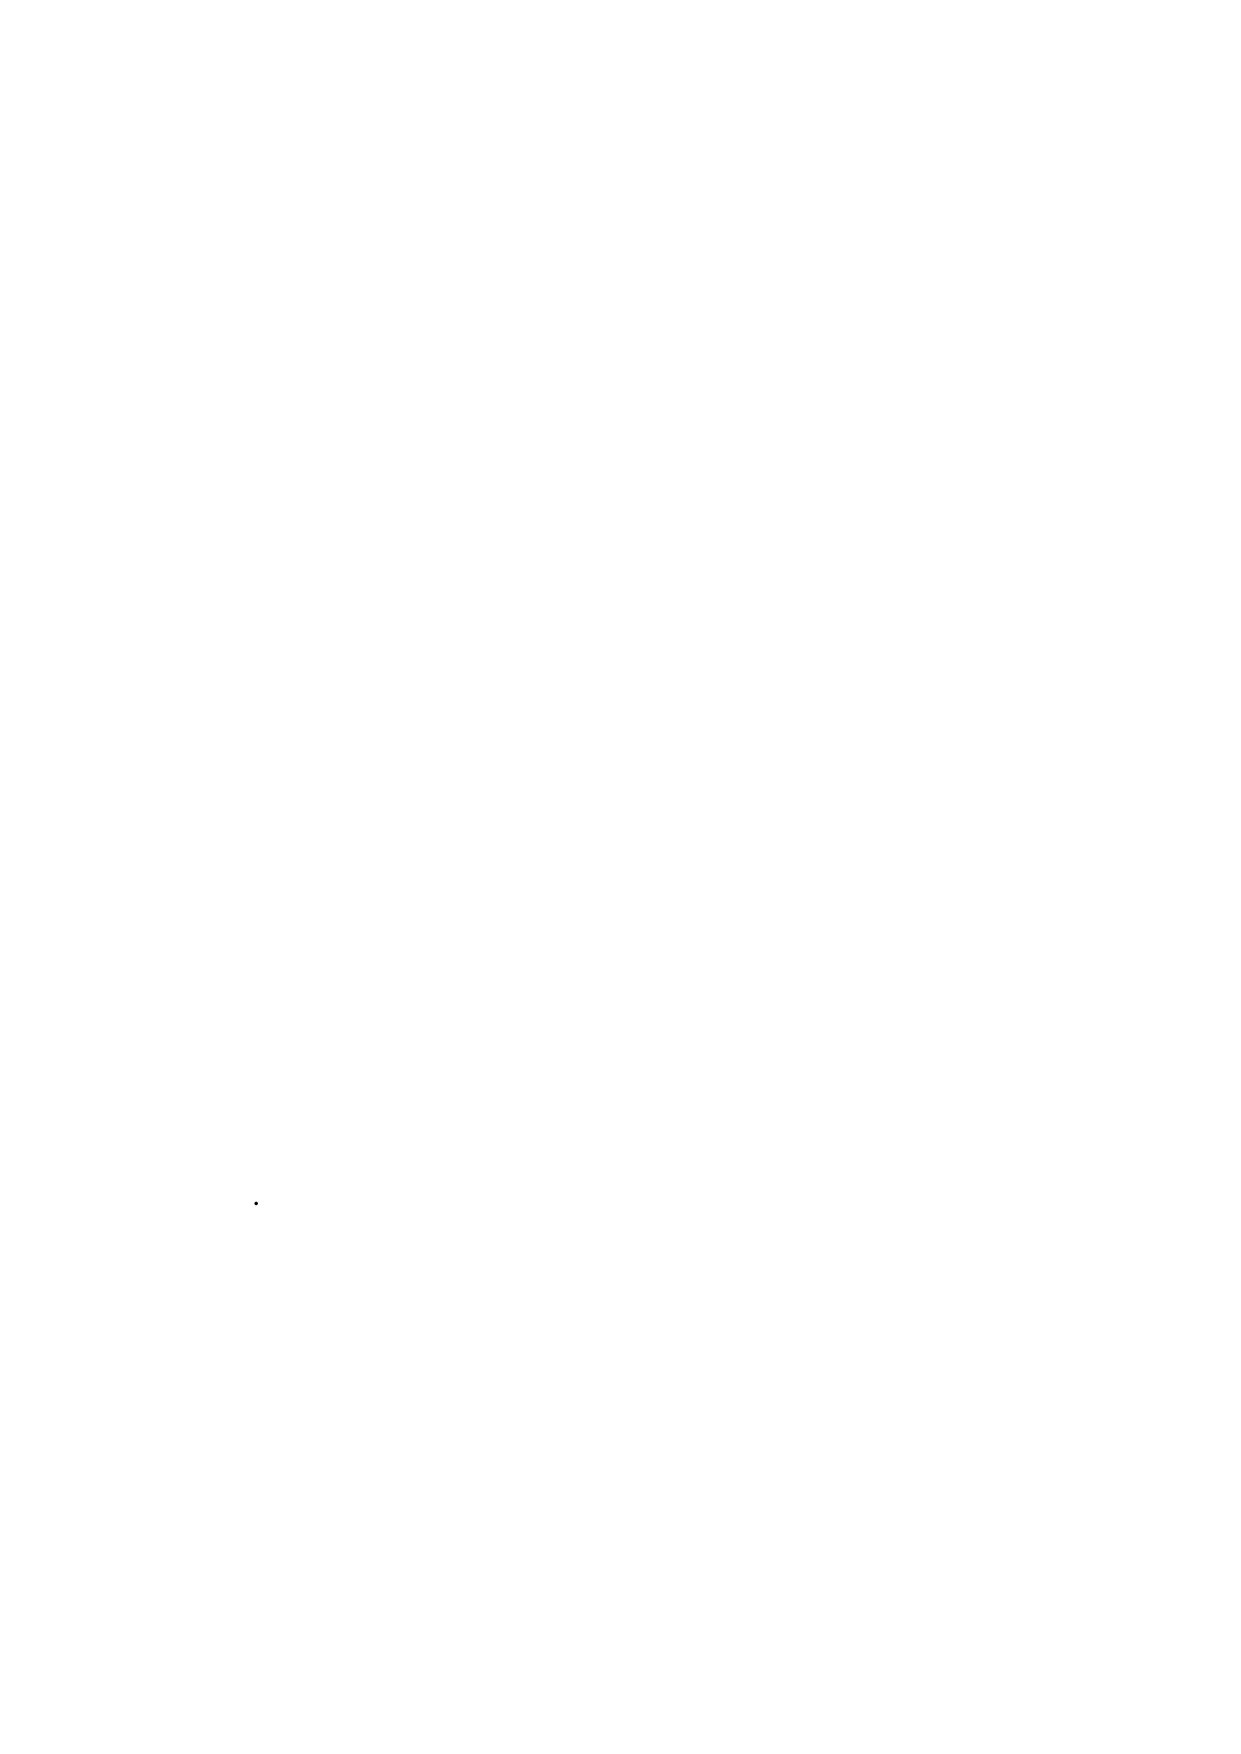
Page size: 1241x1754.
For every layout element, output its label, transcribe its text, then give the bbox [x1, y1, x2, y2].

list . [252, 1177, 1152, 1212]
